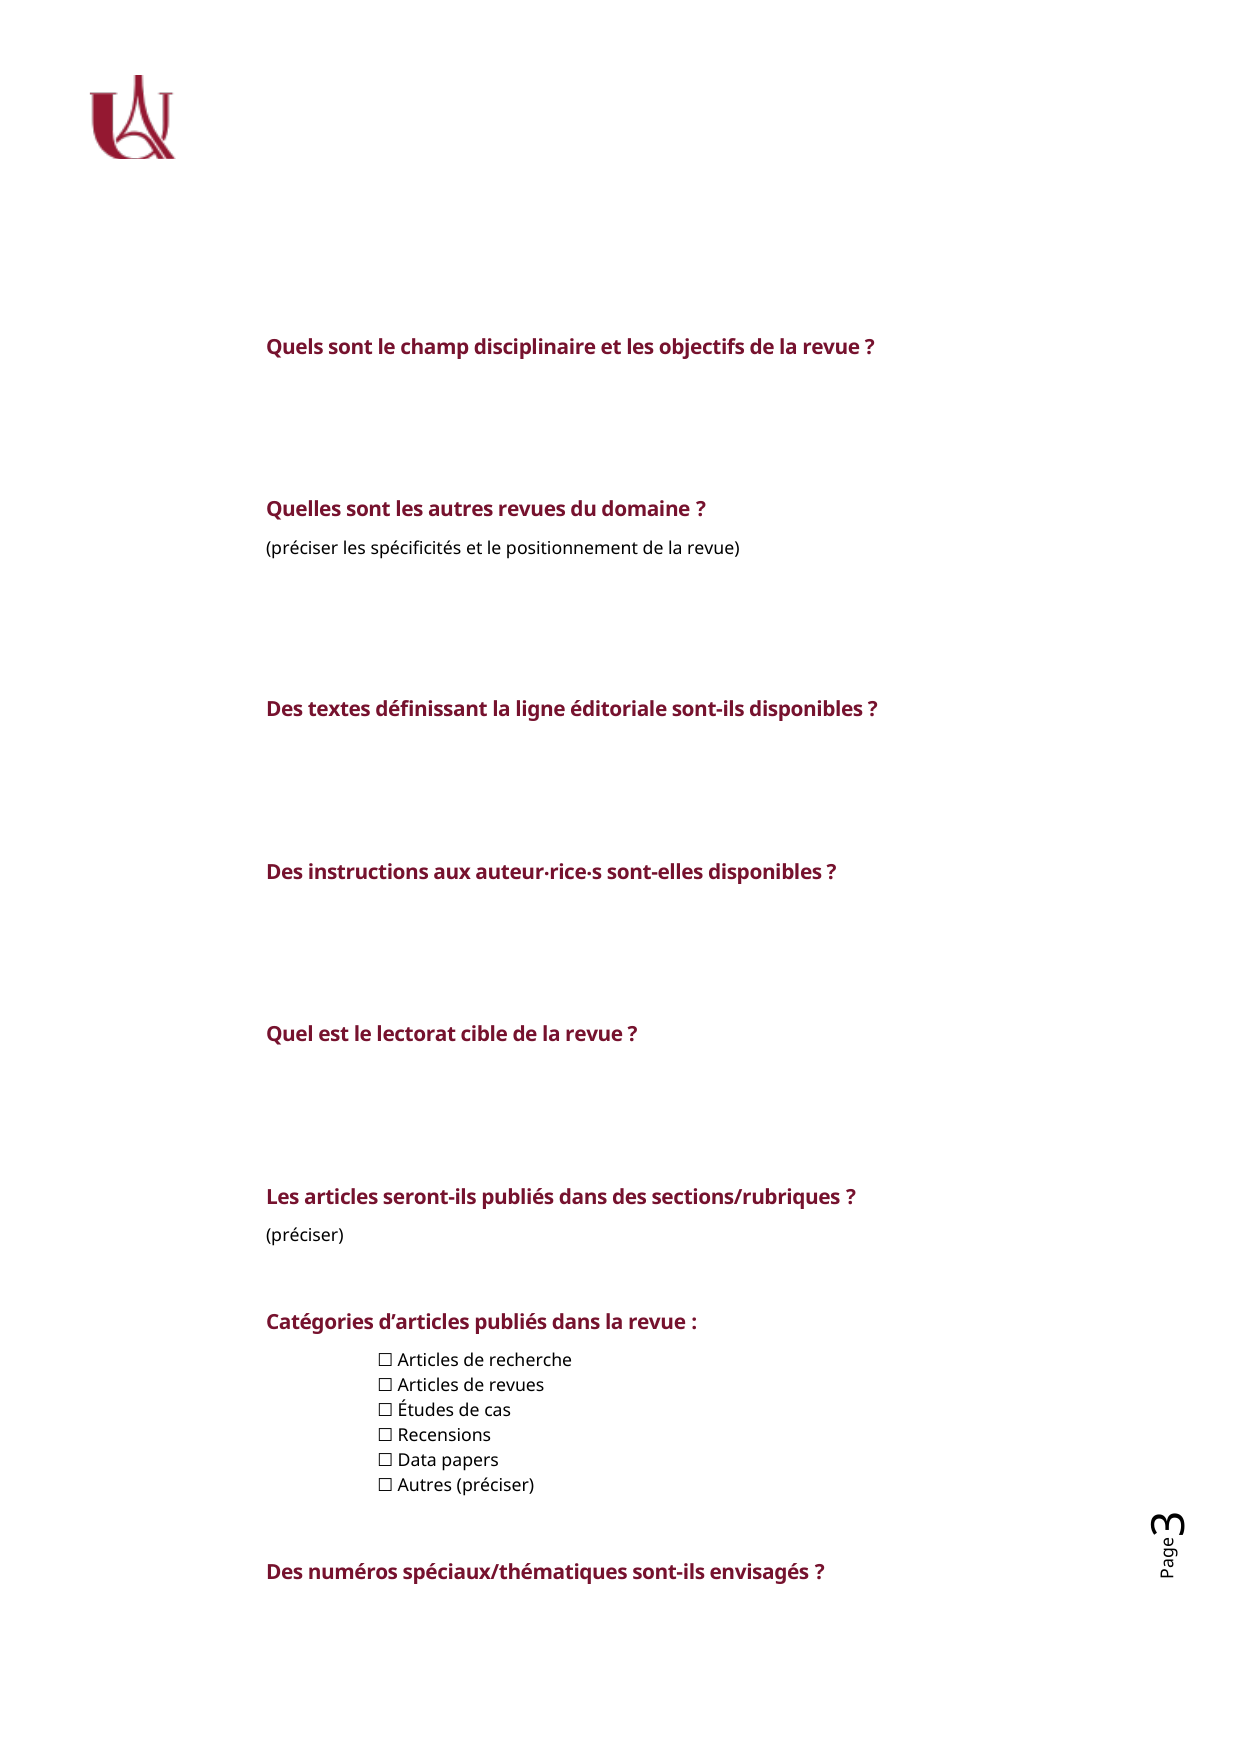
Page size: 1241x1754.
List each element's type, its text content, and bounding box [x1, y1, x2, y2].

text Des instructions aux auteur‧rice‧s sont-elles disponibles ? [266, 859, 1092, 884]
list ☐ Data papers [377, 1447, 1092, 1472]
list ☐ Recensions [377, 1422, 1092, 1447]
text (préciser les spécificités et le positionnement de la revue) [266, 534, 1092, 559]
text Des textes définissant la ligne éditoriale sont-ils disponibles ? [266, 697, 1092, 722]
text Quel est le lectorat cible de la revue ? [266, 1022, 1092, 1047]
text Quels sont le champ disciplinaire et les objectifs de la revue ? [266, 334, 1092, 359]
list ☐ Études de cas [377, 1397, 1092, 1422]
text Catégories d’articles publiés dans la revue : [266, 1309, 1092, 1334]
text Quelles sont les autres revues du domaine ? [266, 497, 1092, 522]
text Des numéros spéciaux/thématiques sont-ils envisagés ? [266, 1559, 1092, 1584]
list ☐ Articles de revues [377, 1372, 1092, 1397]
list ☐ Articles de recherche [377, 1347, 1092, 1372]
list ☐ Autres (préciser) [377, 1472, 1092, 1497]
text Les articles seront-ils publiés dans des sections/rubriques ? [266, 1184, 1092, 1209]
text (préciser) [266, 1222, 1092, 1247]
